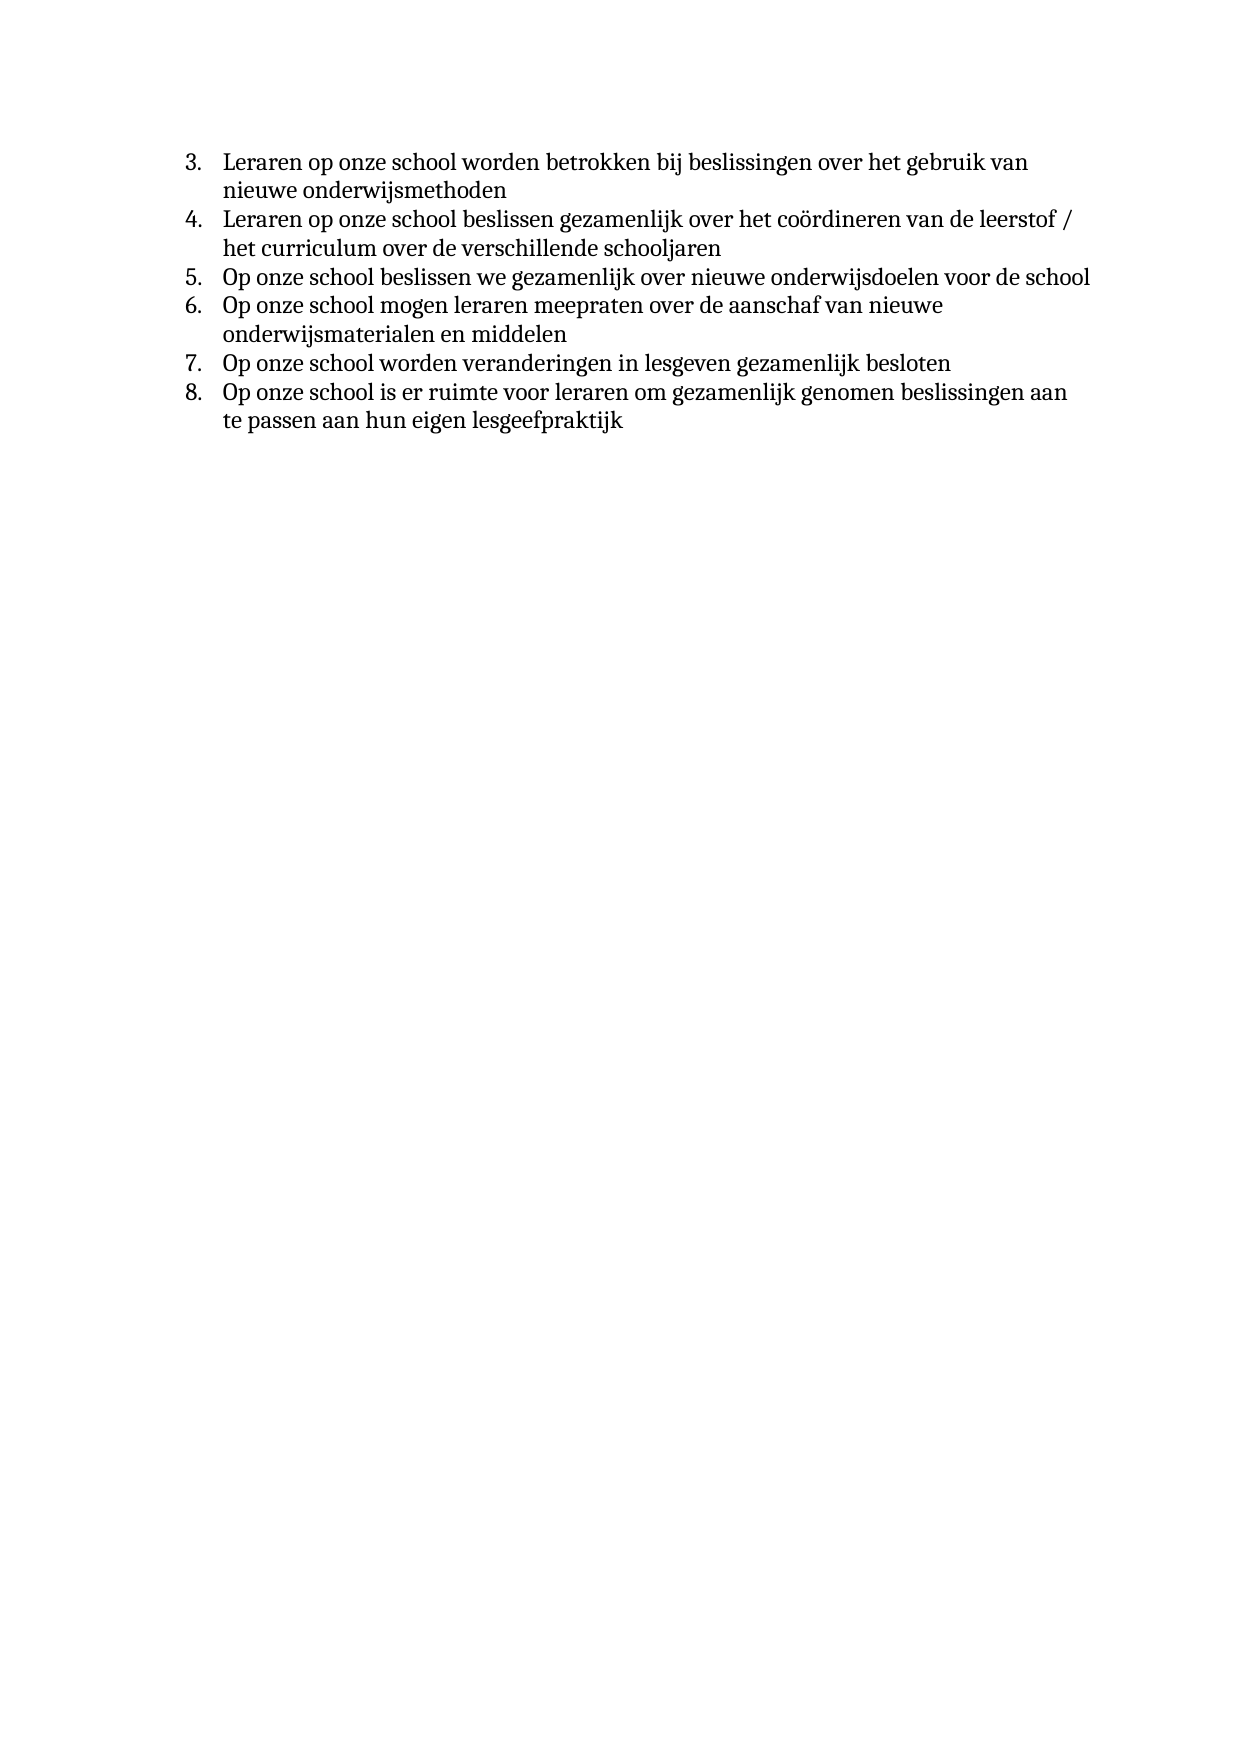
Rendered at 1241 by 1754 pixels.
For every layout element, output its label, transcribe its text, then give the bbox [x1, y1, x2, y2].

list Op onze school worden veranderingen in lesgeven gezamenlijk besloten [185, 349, 1093, 378]
list Op onze school beslissen we gezamenlijk over nieuwe onderwijsdoelen voor de school [185, 263, 1093, 291]
list Leraren op onze school worden betrokken bij beslissingen over het gebruik van nieuwe onderwijsmethoden [185, 148, 1093, 205]
list Op onze school mogen leraren meepraten over de aanschaf van nieuwe onderwijsmaterialen en middelen [185, 291, 1093, 349]
list Op onze school is er ruimte voor leraren om gezamenlijk genomen beslissingen aan te passen aan hun eigen lesgeefpraktijk [185, 378, 1093, 435]
list Leraren op onze school beslissen gezamenlijk over het coördineren van de leerstof / het curriculum over de verschillende schooljaren [185, 205, 1093, 263]
